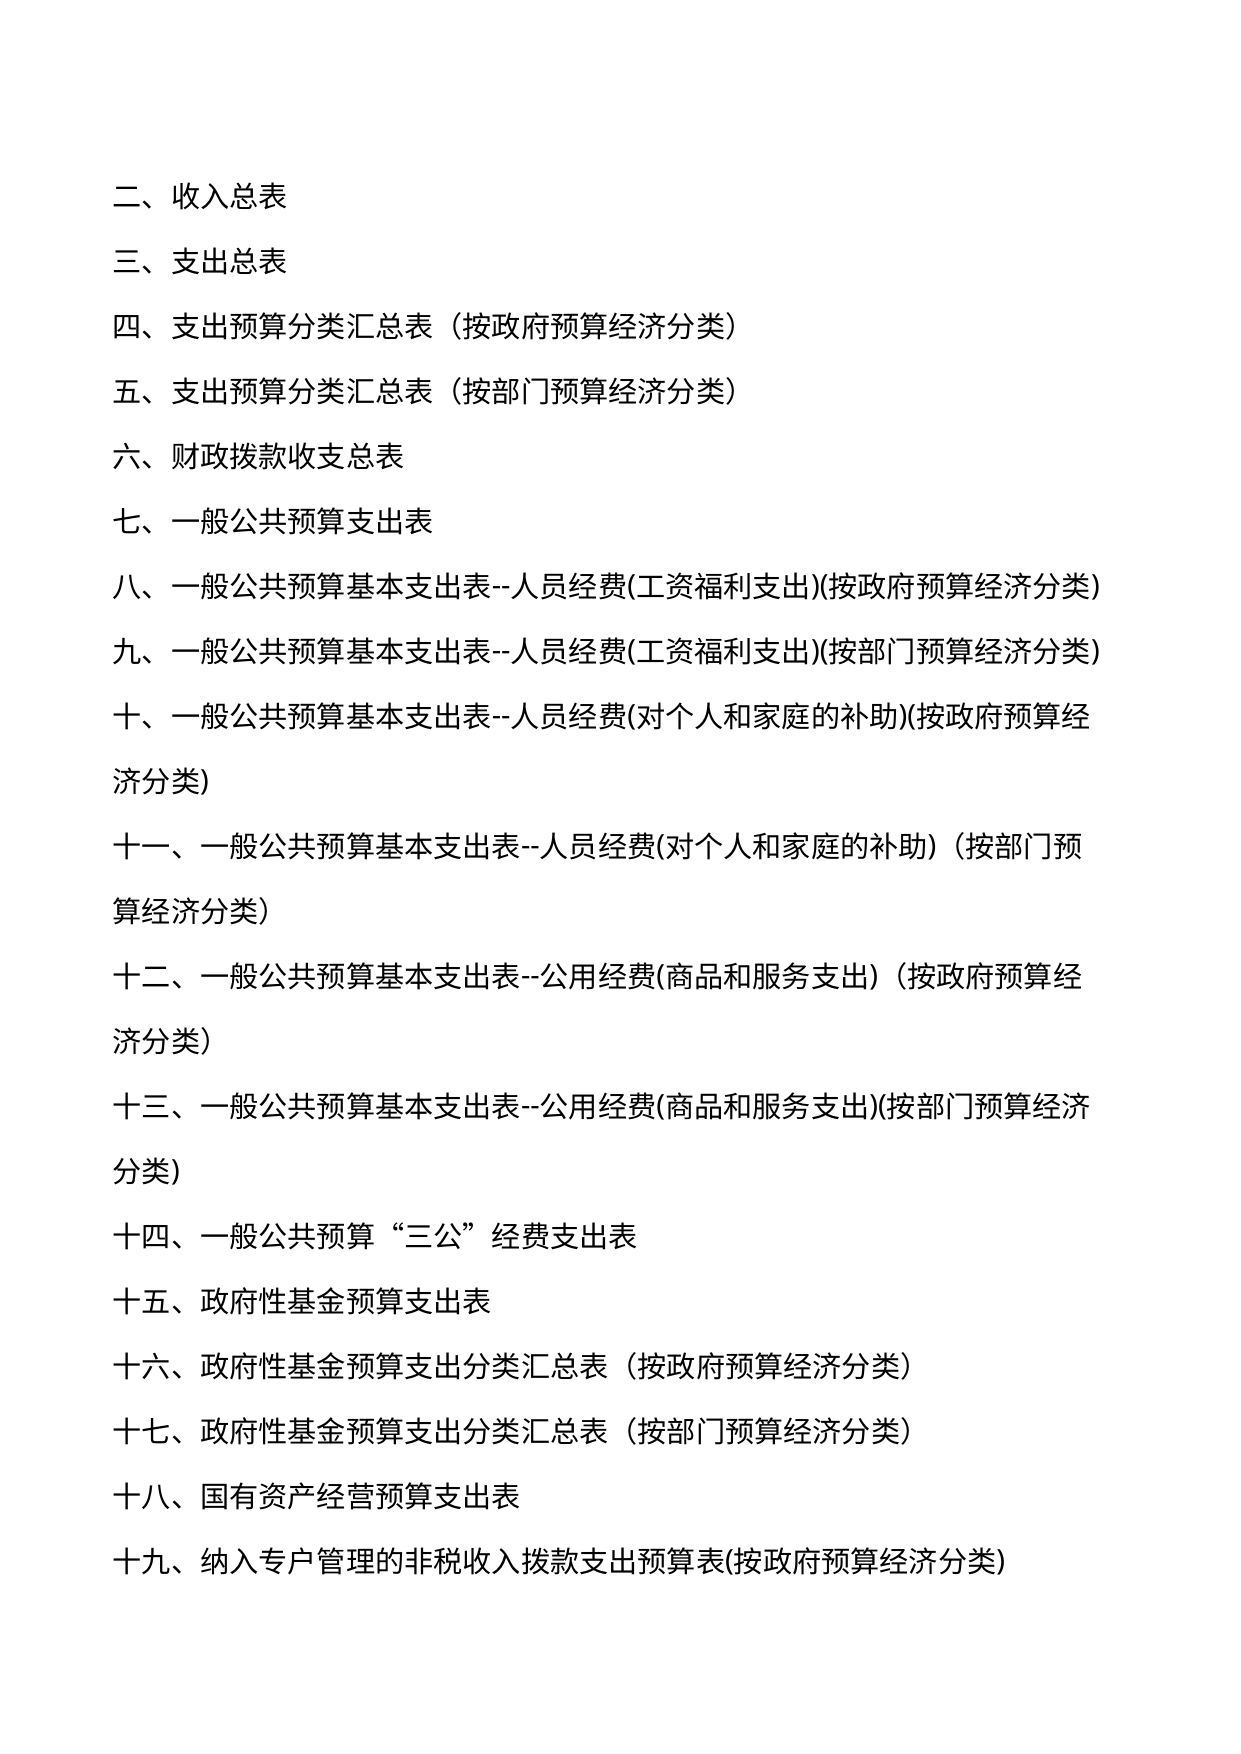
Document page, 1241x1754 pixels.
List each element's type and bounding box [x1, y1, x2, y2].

table_cell [101, 162, 1116, 1592]
